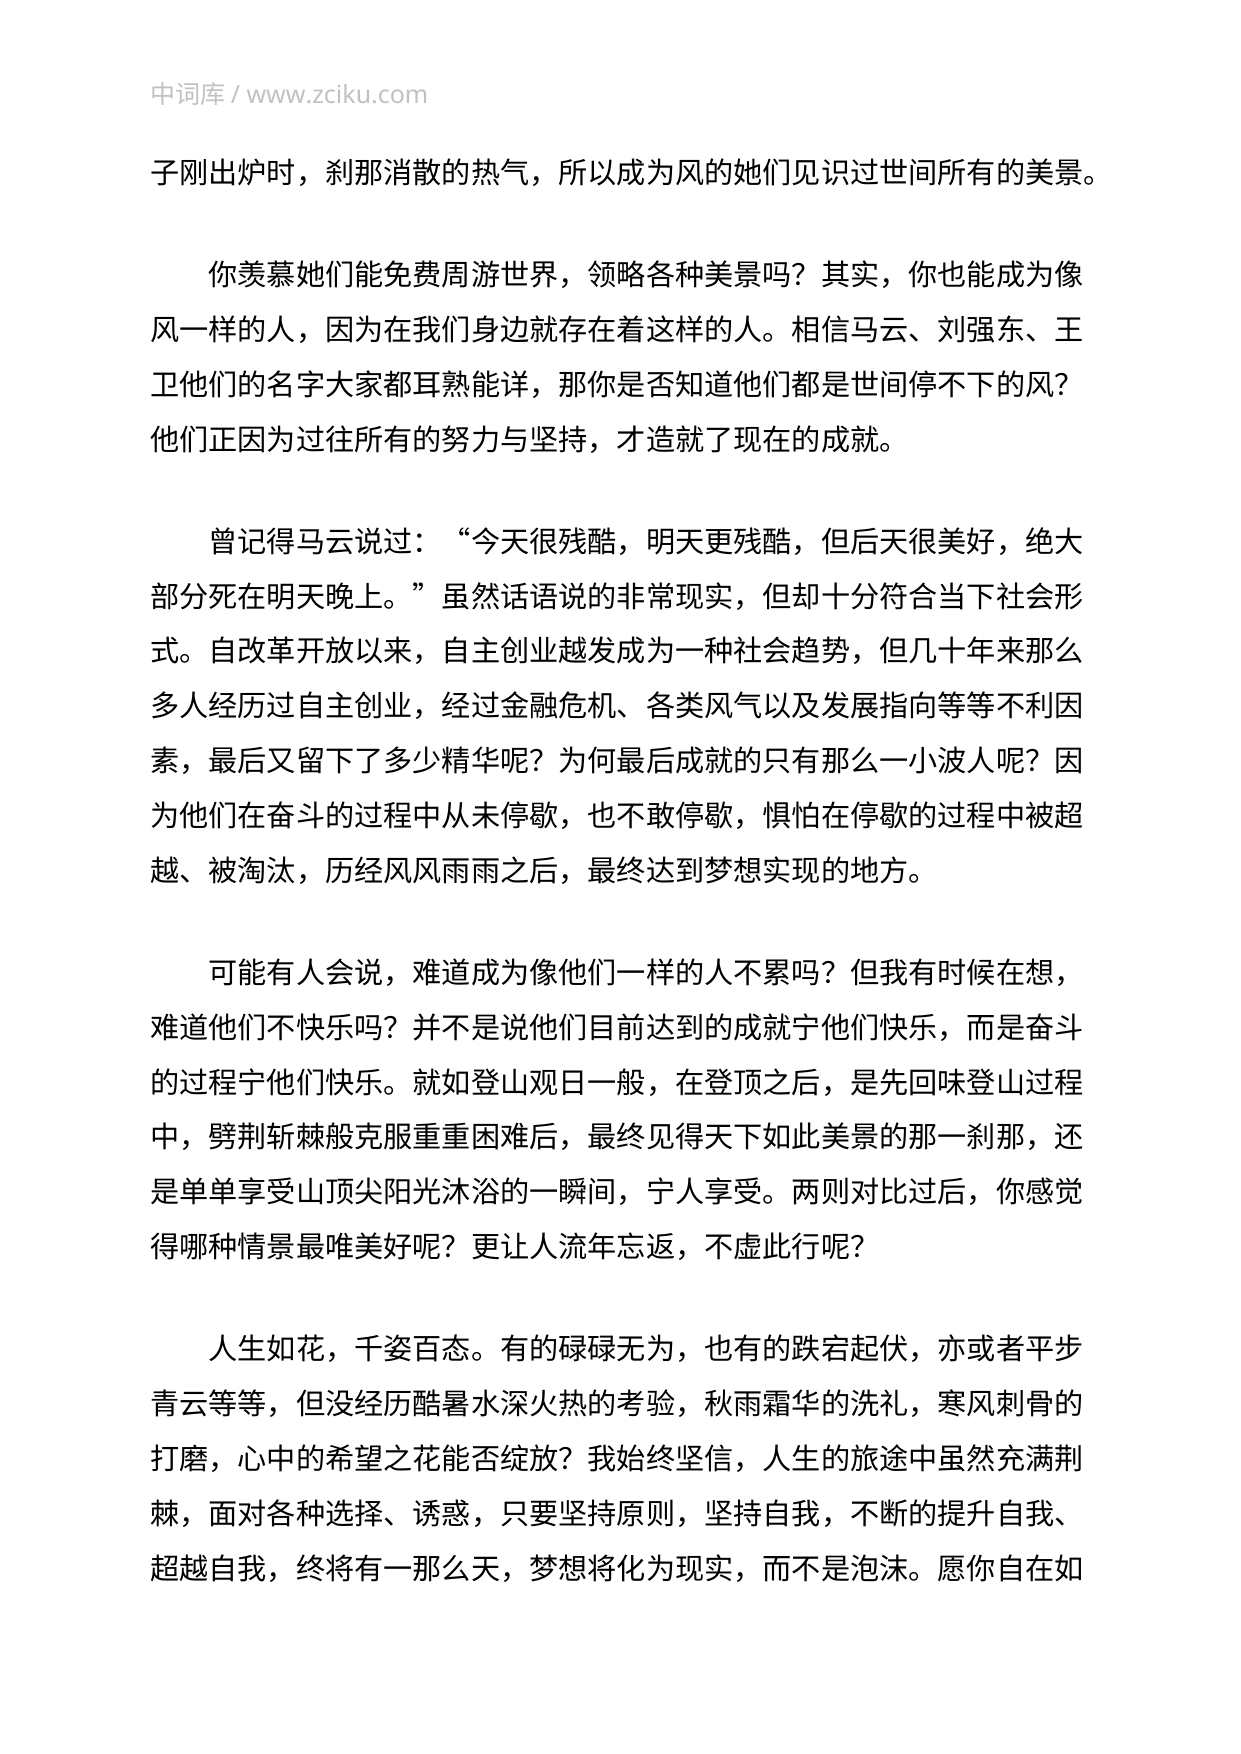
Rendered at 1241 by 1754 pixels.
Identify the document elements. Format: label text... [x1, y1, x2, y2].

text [150, 1326, 1090, 1587]
text 你羡慕她们能免费周游世界，领略各种美景吗？其实，你也能成为像风一样的人，因为在我们身边就存在着这样的人。相信马云、刘强东、王卫他们的名字大家都耳熟能详，那你是否知道他们都是世间停不下的风？他们正因为过往所有的努力与坚持，才造就了现在的成就。 [150, 252, 1090, 459]
text 曾记得马云说过：“今天很残酷，明天更残酷，但后天很美好，绝大部分死在明天晚上。”虽然话语说的非常现实，但却十分符合当下社会形式。自改革开放以来，自主创业越发成为一种社会趋势，但几十年来那么多人经历过自主创业，经过金融危机、各类风气以及发展指向等等不利因素，最后又留下了多少精华呢？为何最后成就的只有那么一小波人呢？因为他们在奋斗的过程中从未停歇，也不敢停歇，惧怕在停歇的过程中被超越、被淘汰，历经风风雨雨之后，最终达到梦想实现的地方。 [150, 518, 1090, 890]
text 可能有人会说，难道成为像他们一样的人不累吗？但我有时候在想，难道他们不快乐吗？并不是说他们目前达到的成就宁他们快乐，而是奋斗的过程宁他们快乐。就如登山观日一般，在登顶之后，是先回味登山过程中，劈荆斩棘般克服重重困难后，最终见得天下如此美景的那一刹那，还是单单享受山顶尖阳光沐浴的一瞬间，宁人享受。两则对比过后，你感觉得哪种情景最唯美好呢？更让人流年忘返，不虚此行呢？ [150, 949, 1090, 1266]
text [150, 150, 1090, 192]
